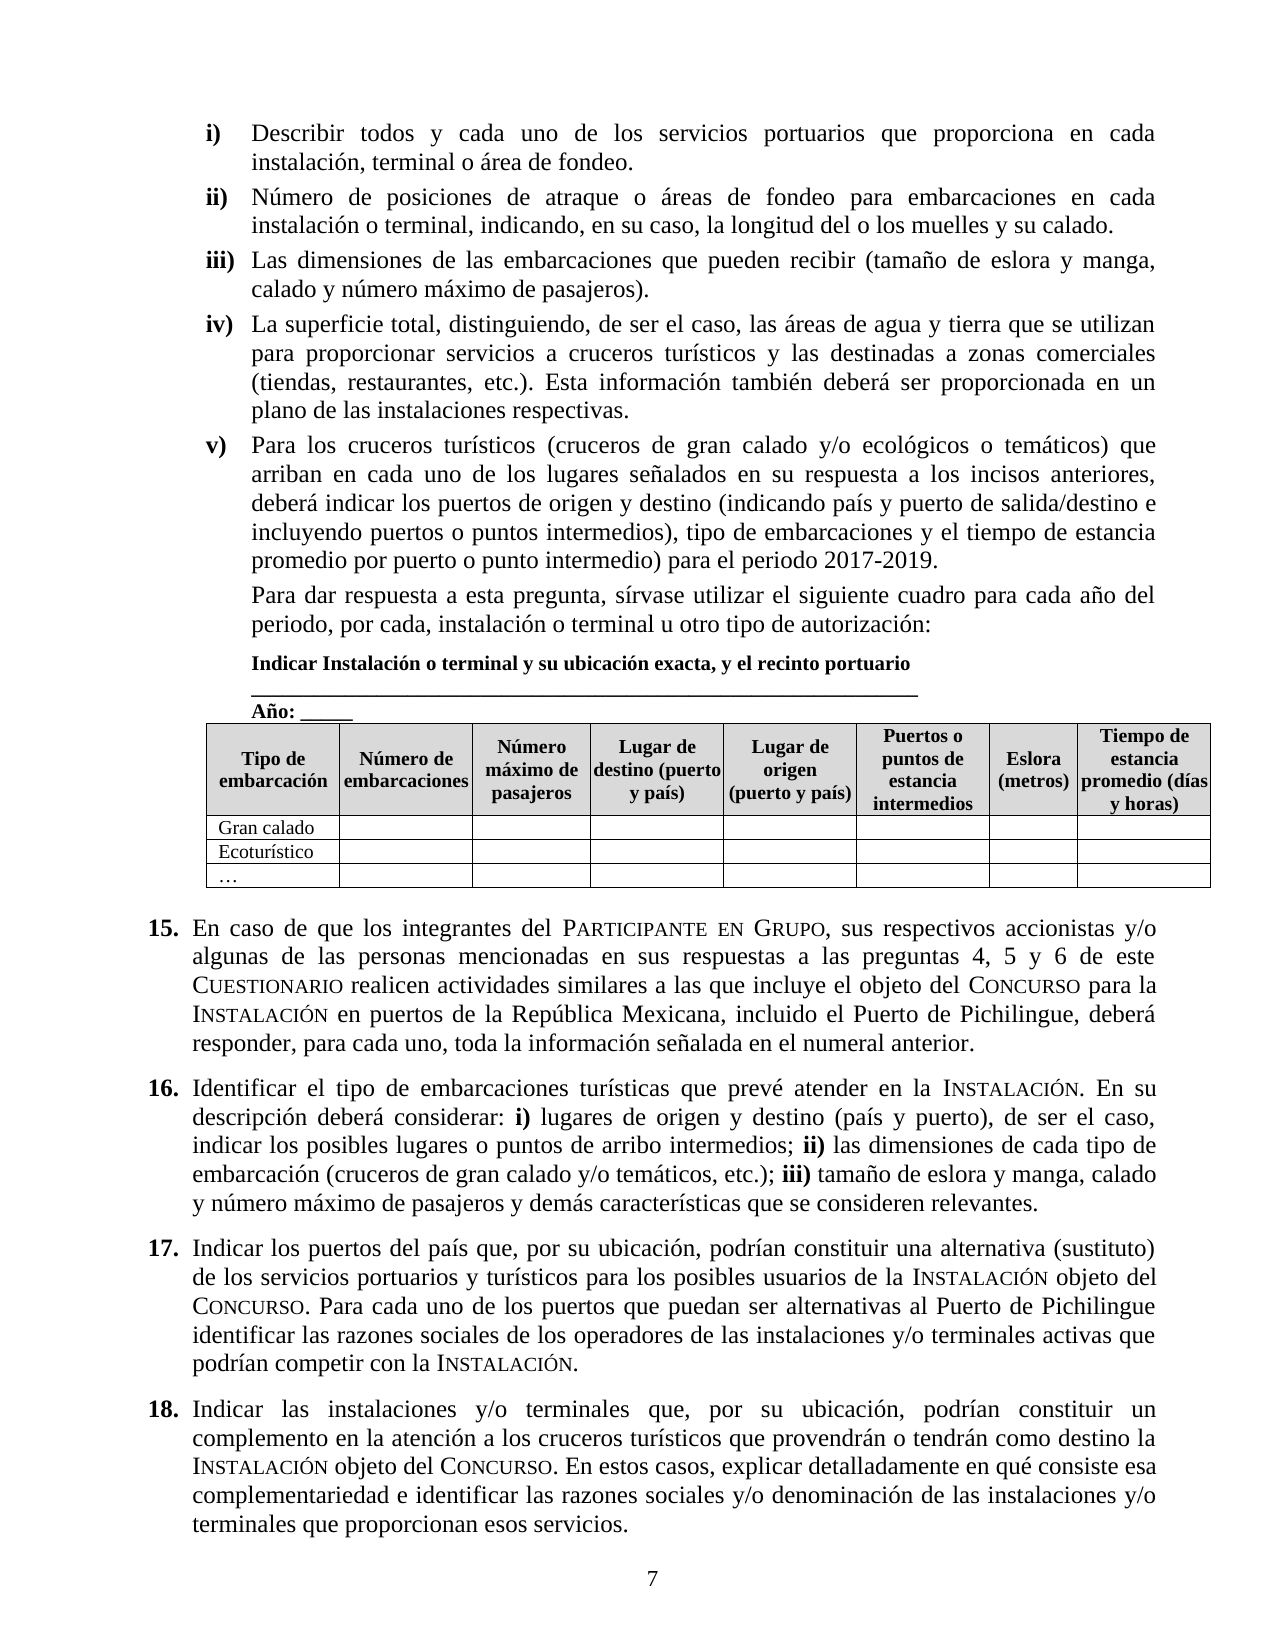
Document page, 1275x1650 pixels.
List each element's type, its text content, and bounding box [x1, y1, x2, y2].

table_cell [724, 816, 856, 839]
table_cell [1078, 864, 1210, 887]
table_cell [473, 840, 590, 863]
table_header Número máximo de pasajeros [473, 724, 590, 815]
table_header Número de embarcaciones [340, 724, 472, 815]
table_cell [857, 864, 989, 887]
table_header Eslora (metros) [990, 724, 1077, 815]
list La superficie total, distinguiendo, de ser el caso, las áreas de agua y tierra que se utilizan para proporcionar servicios a cruceros turísticos y las destinadas a zonas comerciales (tiendas, restaurantes, etc.). Esta información también deberá ser proporcionada en un plano de las instalaciones respectivas. [206, 309, 1157, 424]
table_cell [724, 864, 856, 887]
table_cell [990, 864, 1077, 887]
table_header Tiempo de estancia promedio (días y horas) [1078, 724, 1210, 815]
table_cell [591, 864, 723, 887]
table_cell [857, 840, 989, 863]
table_cell [591, 840, 723, 863]
table_cell [1078, 840, 1210, 863]
table_cell [473, 816, 590, 839]
list Número de posiciones de atraque o áreas de fondeo para embarcaciones en cada instalación o terminal, indicando, en su caso, la longitud del o los muelles y su calado. [206, 182, 1157, 239]
table_header Lugar de destino (puerto y país) [591, 724, 723, 815]
list Las dimensiones de las embarcaciones que pueden recibir (tamaño de eslora y manga, calado y número máximo de pasajeros). [206, 246, 1157, 303]
table_cell [990, 840, 1077, 863]
table_cell Ecoturístico [207, 840, 339, 863]
list Para los cruceros turísticos (cruceros de gran calado y/o ecológicos o temáticos) que arriban en cada uno de los lugares señalados en su respuesta a los incisos anteriores, deberá indicar los puertos de origen y destino (indicando país y puerto de salida/destino e incluyendo puertos o puntos intermedios), tipo de embarcaciones y el tiempo de estancia promedio por puerto o punto intermedio) para el periodo 2017-2019. [206, 431, 1157, 574]
table_cell Gran calado [207, 816, 339, 839]
table_header Puertos o puntos de estancia intermedios [857, 724, 989, 815]
list Identificar el tipo de embarcaciones turísticas que prevé atender en la Instalación. En su descripción deberá considerar: i) lugares de origen y destino (país y puerto), de ser el caso, indicar los posibles lugares o puntos de arribo intermedios; ii) las dimensiones de cada tipo de embarcación (cruceros de gran calado y/o temáticos, etc.); iii) tamaño de eslora y manga, calado y número máximo de pasajeros y demás características que se consideren relevantes. [148, 1073, 1157, 1217]
table_cell [857, 816, 989, 839]
table_header Tipo de embarcación [207, 724, 339, 815]
list En caso de que los integrantes del Participante en Grupo, sus respectivos accionistas y/o algunas de las personas mencionadas en sus respuestas a las preguntas 4, 5 y 6 de este Cuestionario realicen actividades similares a las que incluye el objeto del Concurso para la Instalación en puertos de la República Mexicana, incluido el Puerto de Pichilingue, deberá responder, para cada uno, toda la información señalada en el numeral anterior. [148, 913, 1157, 1056]
table_cell [340, 840, 472, 863]
table_cell [591, 816, 723, 839]
text Indicar Instalación o terminal y su ubicación exacta, y el recinto portuario ________________________________________________________________ Año: _____ [251, 651, 1157, 723]
list Describir todos y cada uno de los servicios portuarios que proporciona en cada instalación, terminal o área de fondeo. [206, 118, 1157, 176]
list Indicar las instalaciones y/o terminales que, por su ubicación, podrían constituir un complemento en la atención a los cruceros turísticos que provendrán o tendrán como destino la Instalación objeto del Concurso. En estos casos, explicar detalladamente en qué consiste esa complementariedad e identificar las razones sociales y/o denominación de las instalaciones y/o terminales que proporcionan esos servicios. [148, 1394, 1157, 1538]
table_cell [473, 864, 590, 887]
table_cell … [207, 864, 339, 887]
table_header Lugar de origen (puerto y país) [724, 724, 856, 815]
text Para dar respuesta a esta pregunta, sírvase utilizar el siguiente cuadro para cada año del periodo, por cada, instalación o terminal u otro tipo de autorización: [251, 581, 1157, 638]
table_cell [340, 816, 472, 839]
table_cell [340, 864, 472, 887]
table_cell [990, 816, 1077, 839]
table_cell [1078, 816, 1210, 839]
list Indicar los puertos del país que, por su ubicación, podrían constituir una alternativa (sustituto) de los servicios portuarios y turísticos para los posibles usuarios de la Instalación objeto del Concurso. Para cada uno de los puertos que puedan ser alternativas al Puerto de Pichilingue identificar las razones sociales de los operadores de las instalaciones y/o terminales activas que podrían competir con la Instalación. [148, 1233, 1157, 1377]
table_cell [724, 840, 856, 863]
